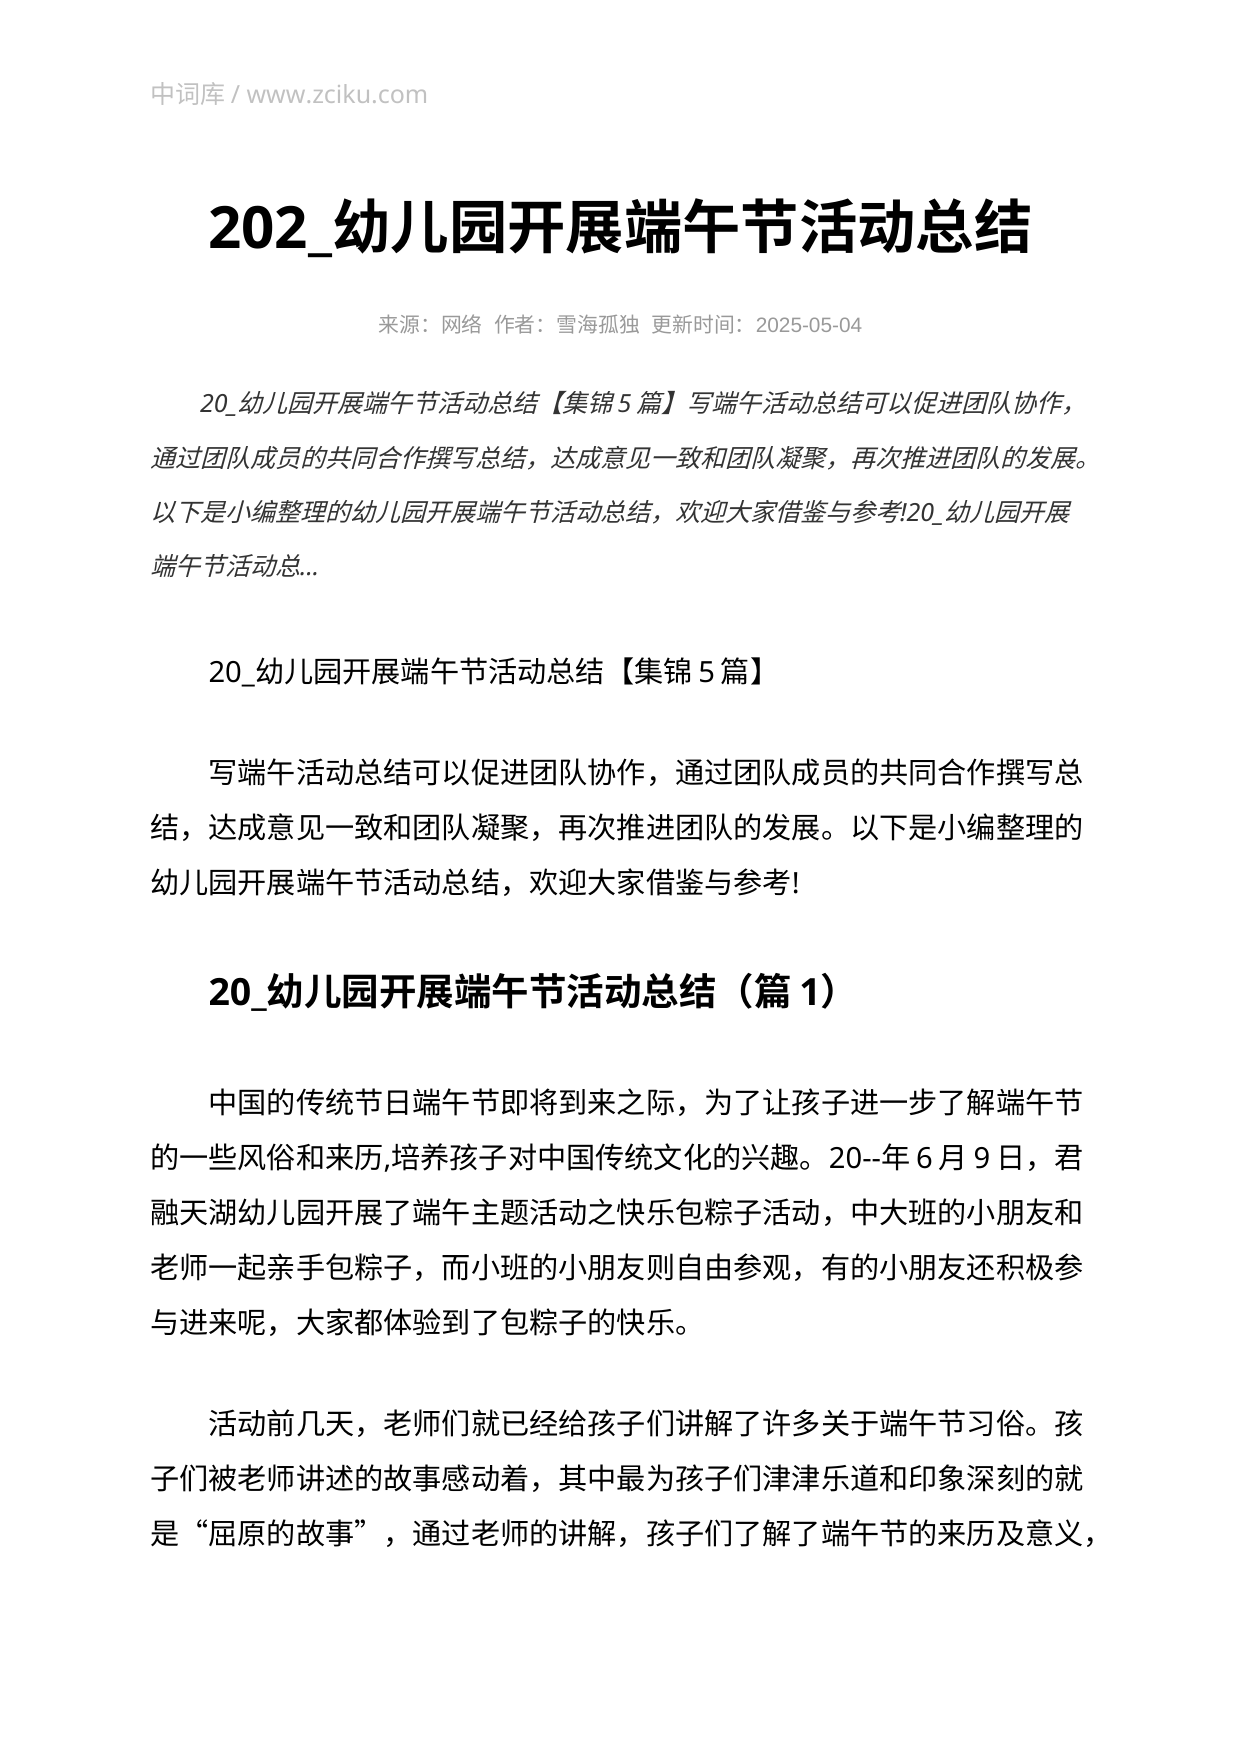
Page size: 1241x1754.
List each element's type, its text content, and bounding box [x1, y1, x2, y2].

text 中国的传统节日端午节即将到来之际，为了让孩子进一步了解端午节的一些风俗和来历,培养孩子对中国传统文化的兴趣。20--年6月9日，君融天湖幼儿园开展了端午主题活动之快乐包粽子活动，中大班的小朋友和老师一起亲手包粽子，而小班的小朋友则自由参观，有的小朋友还积极参与进来呢，大家都体验到了包粽子的快乐。 [150, 1079, 1090, 1341]
text 20_幼儿园开展端午节活动总结【集锦5篇】写端午活动总结可以促进团队协作，通过团队成员的共同合作撰写总结，达成意见一致和团队凝聚，再次推进团队的发展。以下是小编整理的幼儿园开展端午节活动总结，欢迎大家借鉴与参考!20_幼儿园开展端午节活动总... [150, 384, 1090, 583]
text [150, 1401, 1090, 1553]
text 20_幼儿园开展端午节活动总结（篇1） [150, 962, 1090, 1016]
subtitle 202_幼儿园开展端午节活动总结 [150, 181, 1090, 266]
text 来源：网络 作者：雪海孤独 更新时间：2025-05-04 [150, 313, 1090, 337]
text 写端午活动总结可以促进团队协作，通过团队成员的共同合作撰写总结，达成意见一致和团队凝聚，再次推进团队的发展。以下是小编整理的幼儿园开展端午节活动总结，欢迎大家借鉴与参考! [150, 750, 1090, 902]
text 20_幼儿园开展端午节活动总结【集锦5篇】 [150, 648, 1090, 691]
